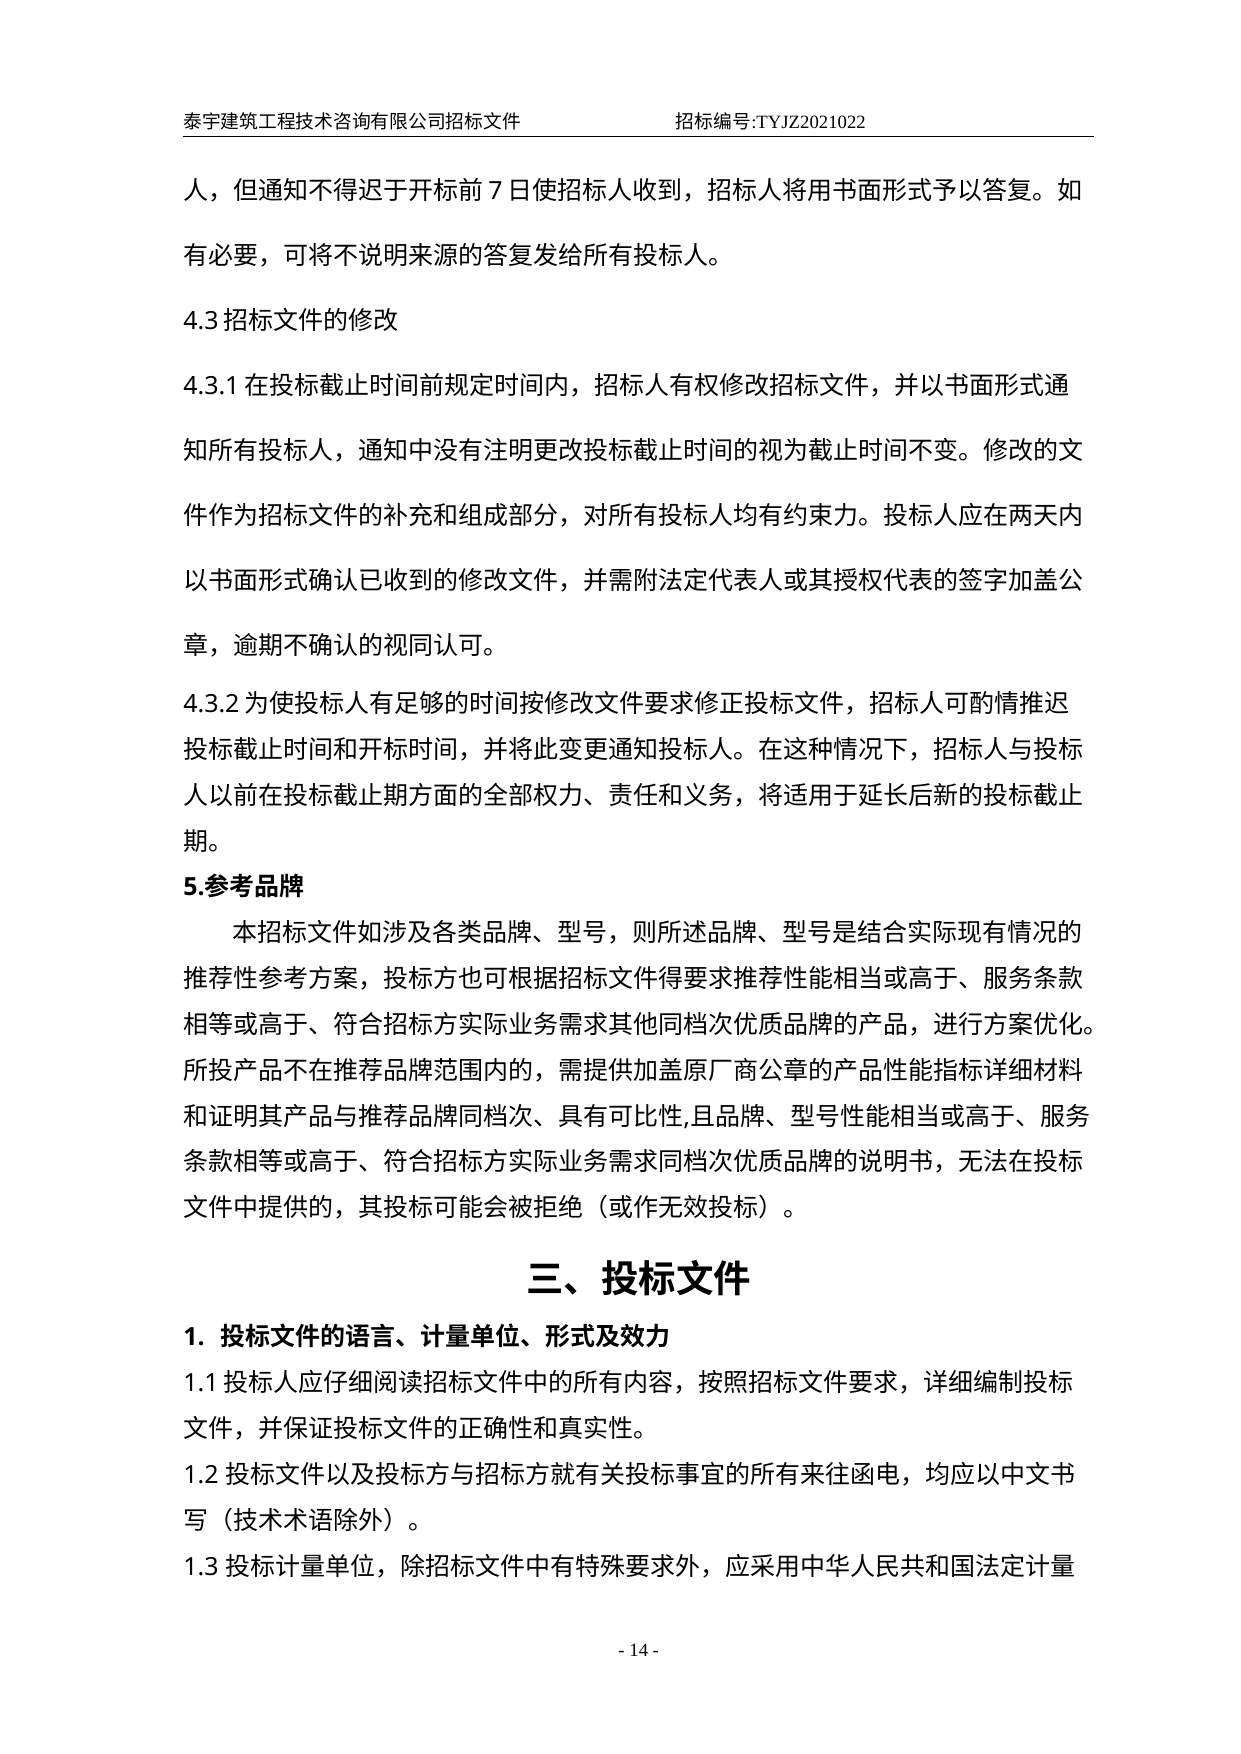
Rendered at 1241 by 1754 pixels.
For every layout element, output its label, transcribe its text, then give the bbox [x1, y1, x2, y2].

text 三、投标文件 [183, 1226, 1094, 1309]
list 4.3招标文件的修改 [183, 286, 1094, 351]
list 4.3.1在投标截止时间前规定时间内，招标人有权修改招标文件，并以书面形式通知所有投标人，通知中没有注明更改投标截止时间的视为截止时间不变。修改的文件作为招标文件的补充和组成部分，对所有投标人均有约束力。投标人应在两天内以书面形式确认已收到的修改文件，并需附法定代表人或其授权代表的签字加盖公章，逾期不确认的视同认可。 [183, 351, 1094, 676]
list 投标文件的语言、计量单位、形式及效力 [183, 1309, 1094, 1355]
text 1.1投标人应仔细阅读招标文件中的所有内容，按照招标文件要求，详细编制投标文件，并保证投标文件的正确性和真实性。 [183, 1355, 1094, 1447]
text 5.参考品牌 [183, 859, 1094, 905]
text 1.2 投标文件以及投标方与招标方就有关投标事宜的所有来往函电，均应以中文书写（技术术语除外）。 [183, 1447, 1094, 1538]
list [183, 156, 1094, 286]
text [183, 1538, 1094, 1584]
text 本招标文件如涉及各类品牌、型号，则所述品牌、型号是结合实际现有情况的推荐性参考方案，投标方也可根据招标文件得要求推荐性能相当或高于、服务条款相等或高于、符合招标方实际业务需求其他同档次优质品牌的产品，进行方案优化。所投产品不在推荐品牌范围内的，需提供加盖原厂商公章的产品性能指标详细材料和证明其产品与推荐品牌同档次、具有可比性,且品牌、型号性能相当或高于、服务条款相等或高于、符合招标方实际业务需求同档次优质品牌的说明书，无法在投标文件中提供的，其投标可能会被拒绝（或作无效投标）。 [183, 905, 1094, 1226]
text 4.3.2为使投标人有足够的时间按修改文件要求修正投标文件，招标人可酌情推迟投标截止时间和开标时间，并将此变更通知投标人。在这种情况下，招标人与投标人以前在投标截止期方面的全部权力、责任和义务，将适用于延长后新的投标截止期。 [183, 676, 1094, 859]
